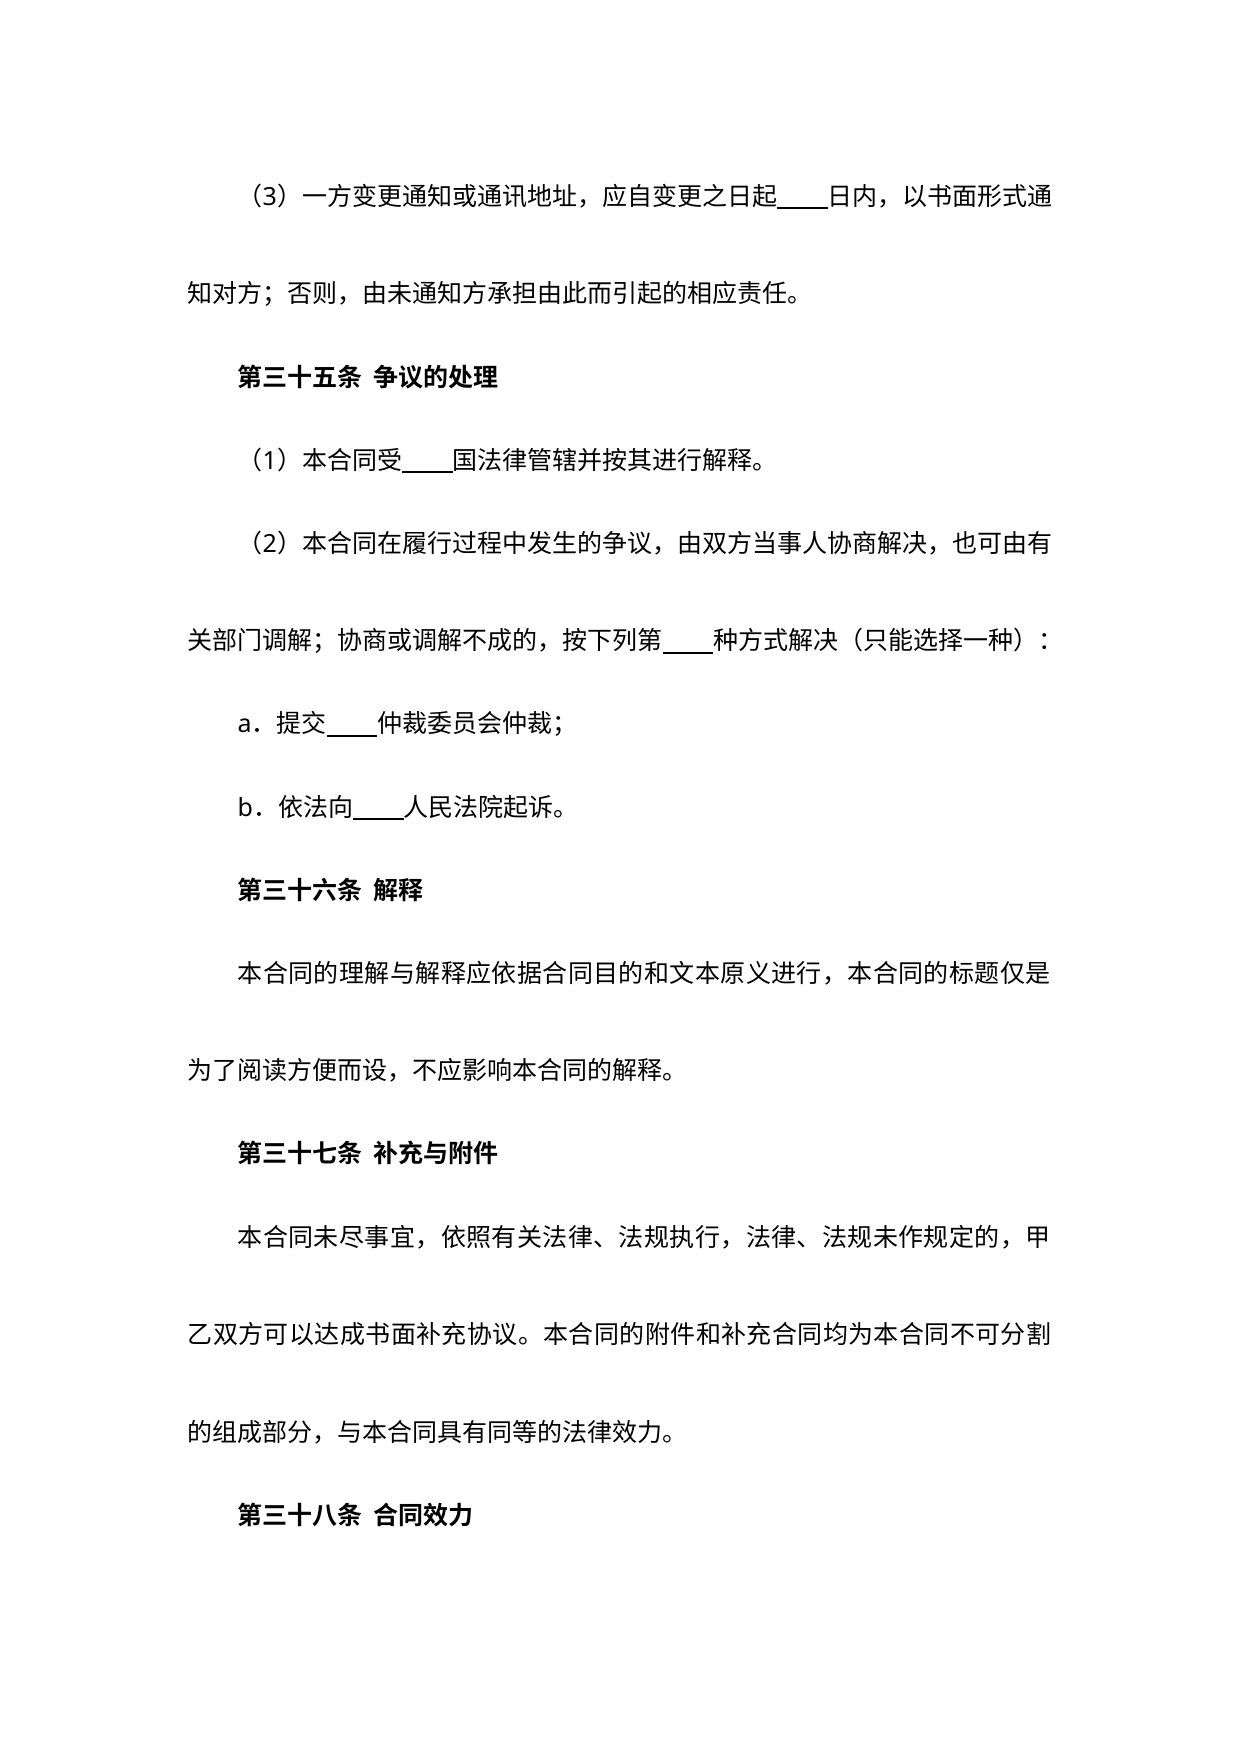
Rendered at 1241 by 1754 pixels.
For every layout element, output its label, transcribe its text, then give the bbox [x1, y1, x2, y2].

text 第三十五条 争议的处理 [187, 343, 1053, 408]
text b．依法向 人民法院起诉。 [187, 773, 1053, 838]
text 本合同的理解与解释应依据合同目的和文本原义进行，本合同的标题仅是为了阅读方便而设，不应影响本合同的解释。 [187, 939, 1053, 1101]
text 第三十八条 合同效力 [187, 1481, 1053, 1546]
text 第三十七条 补充与附件 [187, 1119, 1053, 1184]
text 本合同未尽事宜，依照有关法律、法规执行，法律、法规未作规定的，甲乙双方可以达成书面补充协议。本合同的附件和补充合同均为本合同不可分割的组成部分，与本合同具有同等的法律效力。 [187, 1203, 1053, 1463]
text （3）一方变更通知或通讯地址，应自变更之日起 日内，以书面形式通知对方；否则，由未通知方承担由此而引起的相应责任。 [187, 162, 1053, 324]
text （2）本合同在履行过程中发生的争议，由双方当事人协商解决，也可由有关部门调解；协商或调解不成的，按下列第 种方式解决（只能选择一种）： [187, 509, 1053, 671]
text 第三十六条 解释 [187, 856, 1053, 921]
text （1）本合同受 国法律管辖并按其进行解释。 [187, 426, 1053, 491]
text a．提交 仲裁委员会仲裁； [187, 689, 1053, 754]
